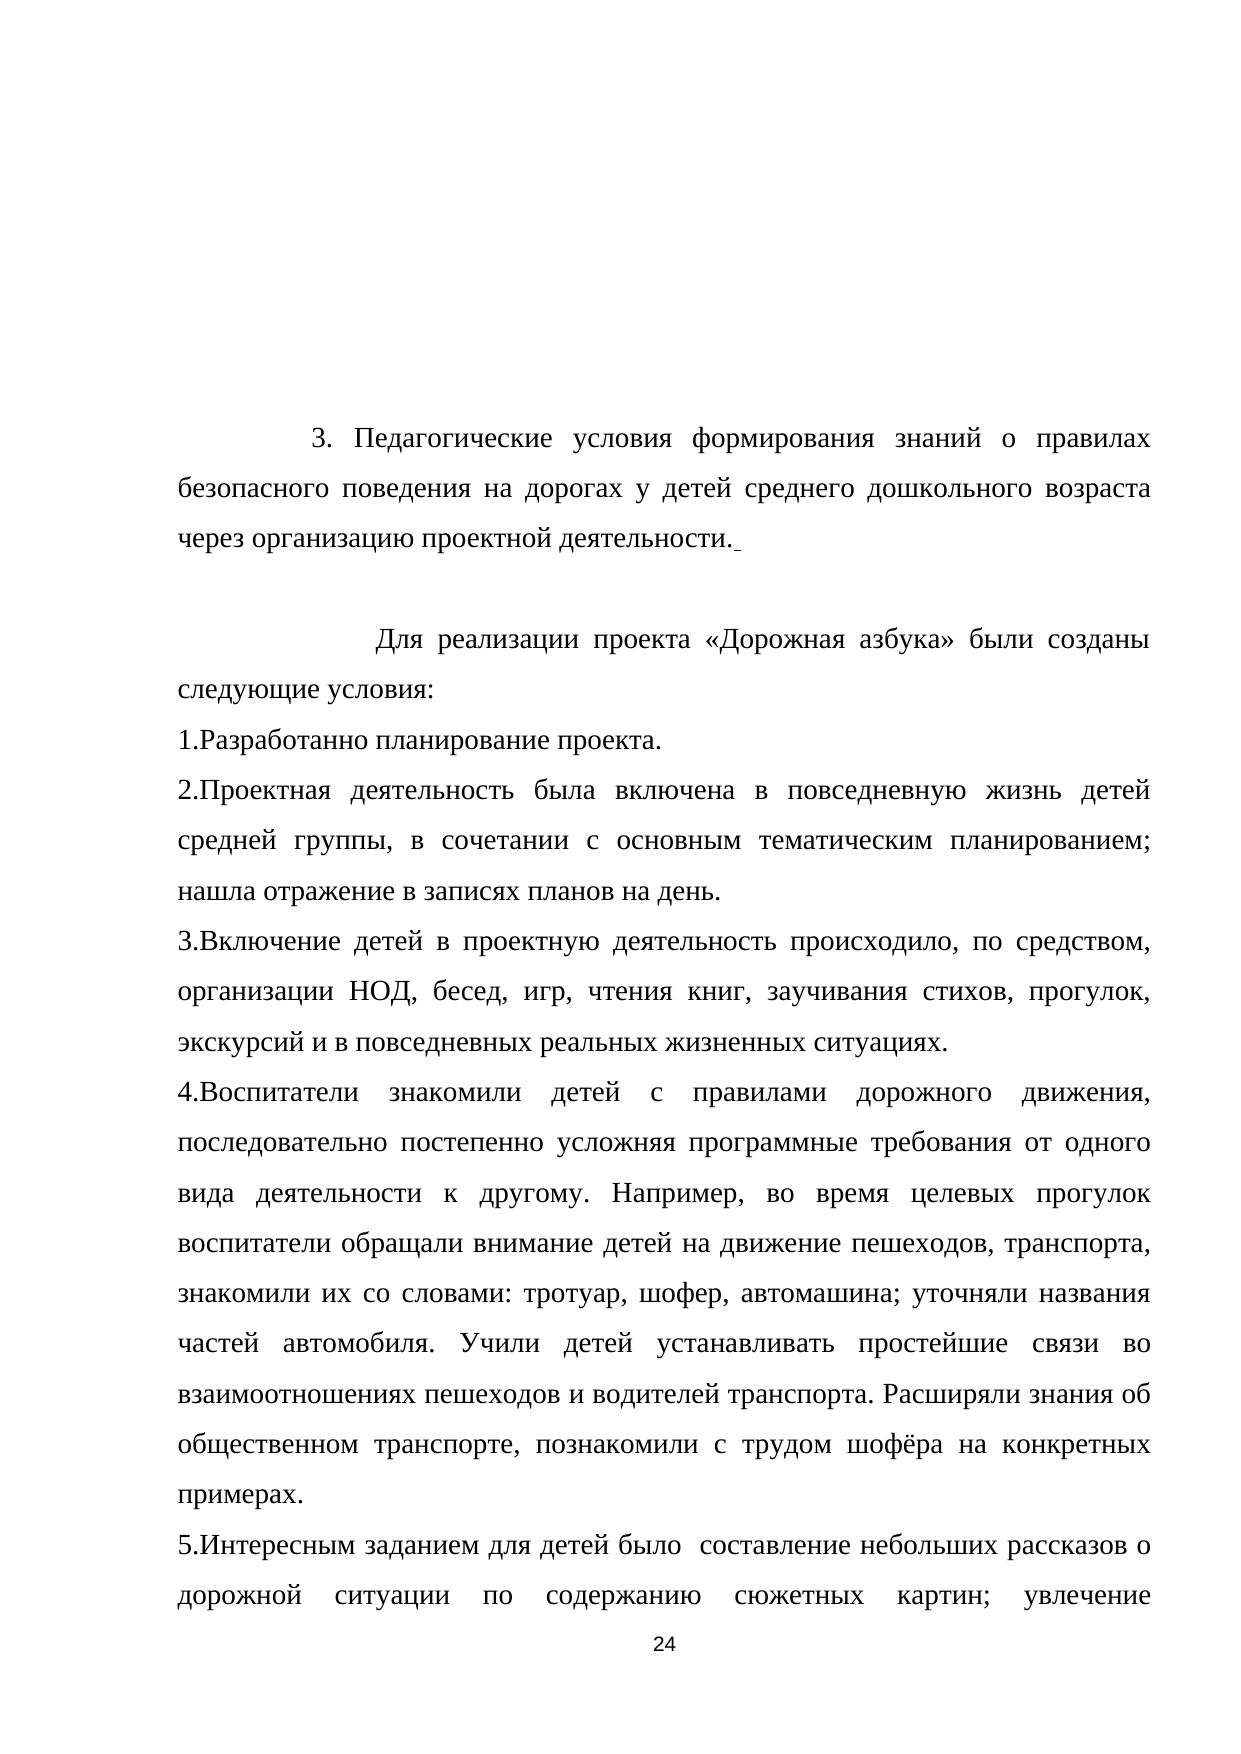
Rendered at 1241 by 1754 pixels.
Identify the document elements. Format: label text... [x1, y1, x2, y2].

text 1.Разработанно планирование проекта. [177, 722, 1152, 755]
text Для реализации проекта «Дорожная азбука» были созданы следующие условия: [177, 621, 1152, 705]
text 3. Педагогические условия формирования знаний о правилах безопасного поведения на дорогах у детей среднего дошкольного возраста через организацию проектной деятельности. [177, 420, 1152, 554]
text 3.Включение детей в проектную деятельность происходило, по средством, организации НОД, бесед, игр, чтения книг, заучивания стихов, прогулок, экскурсий и в повседневных реальных жизненных ситуациях. [177, 923, 1152, 1057]
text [177, 1527, 1152, 1611]
text 2.Проектная деятельность была включена в повседневную жизнь детей средней группы, в сочетании с основным тематическим планированием; нашла отражение в записях планов на день. [177, 772, 1152, 906]
text 4.Воспитатели знакомили детей с правилами дорожного движения, последовательно постепенно усложняя программные требования от одного вида деятельности к другому. Например, во время целевых прогулок воспитатели обращали внимание детей на движение пешеходов, транспорта, знакомили их со словами: тротуар, шофер, автомашина; уточняли названия частей автомобиля. Учили детей устанавливать простейшие связи во взаимоотношениях пешеходов и водителей транспорта. Расширяли знания об общественном транспорте, познакомили с трудом шофёра на конкретных примерах. [177, 1074, 1152, 1510]
